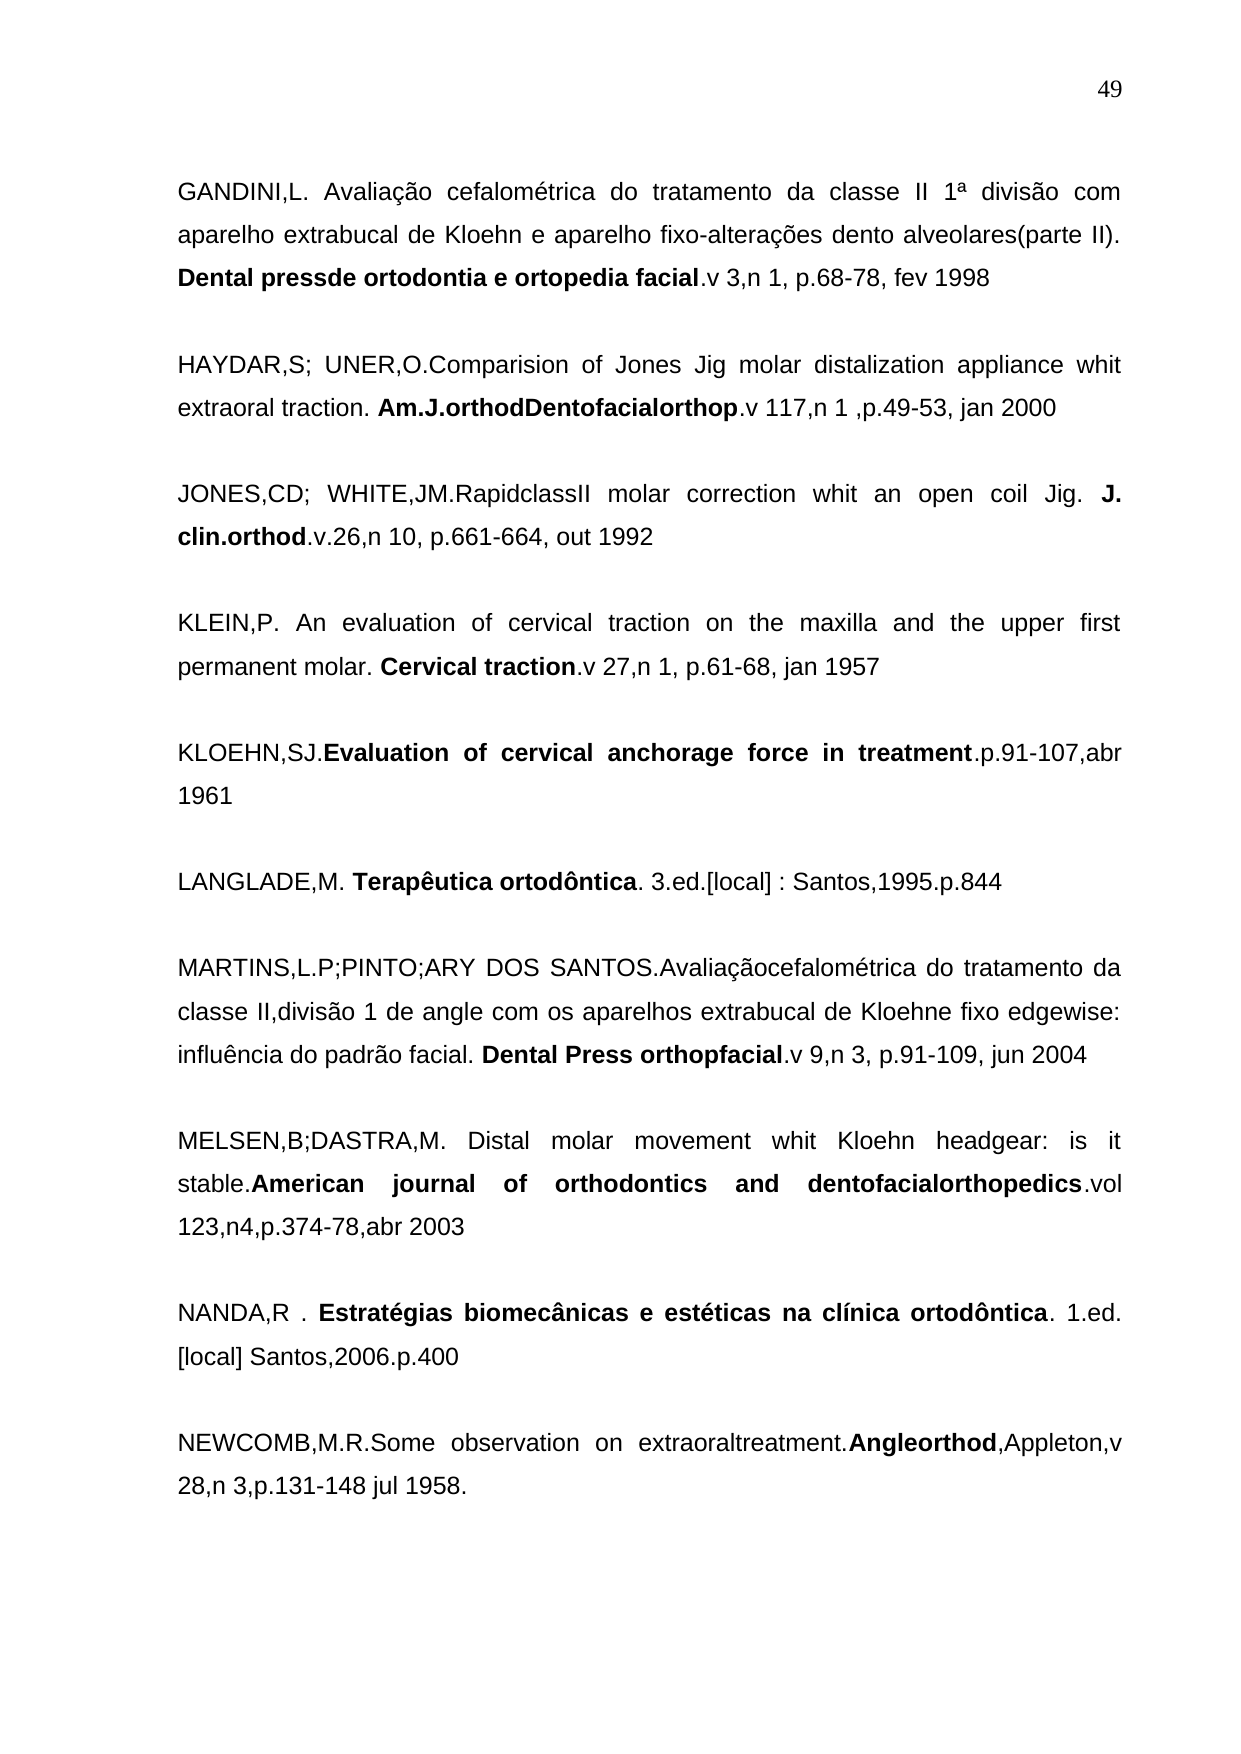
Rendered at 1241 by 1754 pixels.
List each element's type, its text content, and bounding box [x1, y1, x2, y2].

text KLEIN,P. An evaluation of cervical traction on the maxilla and the upper first permanent molar. Cervical traction.v 27,n 1, p.61-68, jan 1957 [177, 608, 1122, 680]
text LANGLADE,M. Terapêutica ortodôntica. 3.ed.[local] : Santos,1995.p.844 [177, 867, 1122, 896]
text GANDINI,L. Avaliação cefalométrica do tratamento da classe II 1ª divisão com aparelho extrabucal de Kloehn e aparelho fixo-alterações dento alveolares(parte II). Dental pressde ortodontia e ortopedia facial.v 3,n 1, p.68-78, fev 1998 [177, 177, 1122, 292]
text MELSEN,B;DASTRA,M. Distal molar movement whit Kloehn headgear: is it stable.American journal of orthodontics and dentofacialorthopedics.vol 123,n4,p.374-78,abr 2003 [177, 1126, 1122, 1241]
text KLOEHN,SJ.Evaluation of cervical anchorage force in treatment.p.91-107,abr 1961 [177, 738, 1122, 810]
text NANDA,R . Estratégias biomecânicas e estéticas na clínica ortodôntica. 1.ed.[local] Santos,2006.p.400 [177, 1298, 1122, 1370]
text JONES,CD; WHITE,JM.RapidclassII molar correction whit an open coil Jig. J. clin.orthod.v.26,n 10, p.661-664, out 1992 [177, 479, 1122, 551]
text HAYDAR,S; UNER,O.Comparision of Jones Jig molar distalization appliance whit extraoral traction. Am.J.orthodDentofacialorthop.v 117,n 1 ,p.49-53, jan 2000 [177, 350, 1122, 422]
text NEWCOMB,M.R.Some observation on extraoraltreatment.Angleorthod,Appleton,v 28,n 3,p.131-148 jul 1958. [177, 1428, 1122, 1500]
text MARTINS,L.P;PINTO;ARY DOS SANTOS.Avaliaçãocefalométrica do tratamento da classe II,divisão 1 de angle com os aparelhos extrabucal de Kloehne fixo edgewise: influência do padrão facial. Dental Press orthopfacial.v 9,n 3, p.91-109, jun 2004 [177, 953, 1122, 1068]
